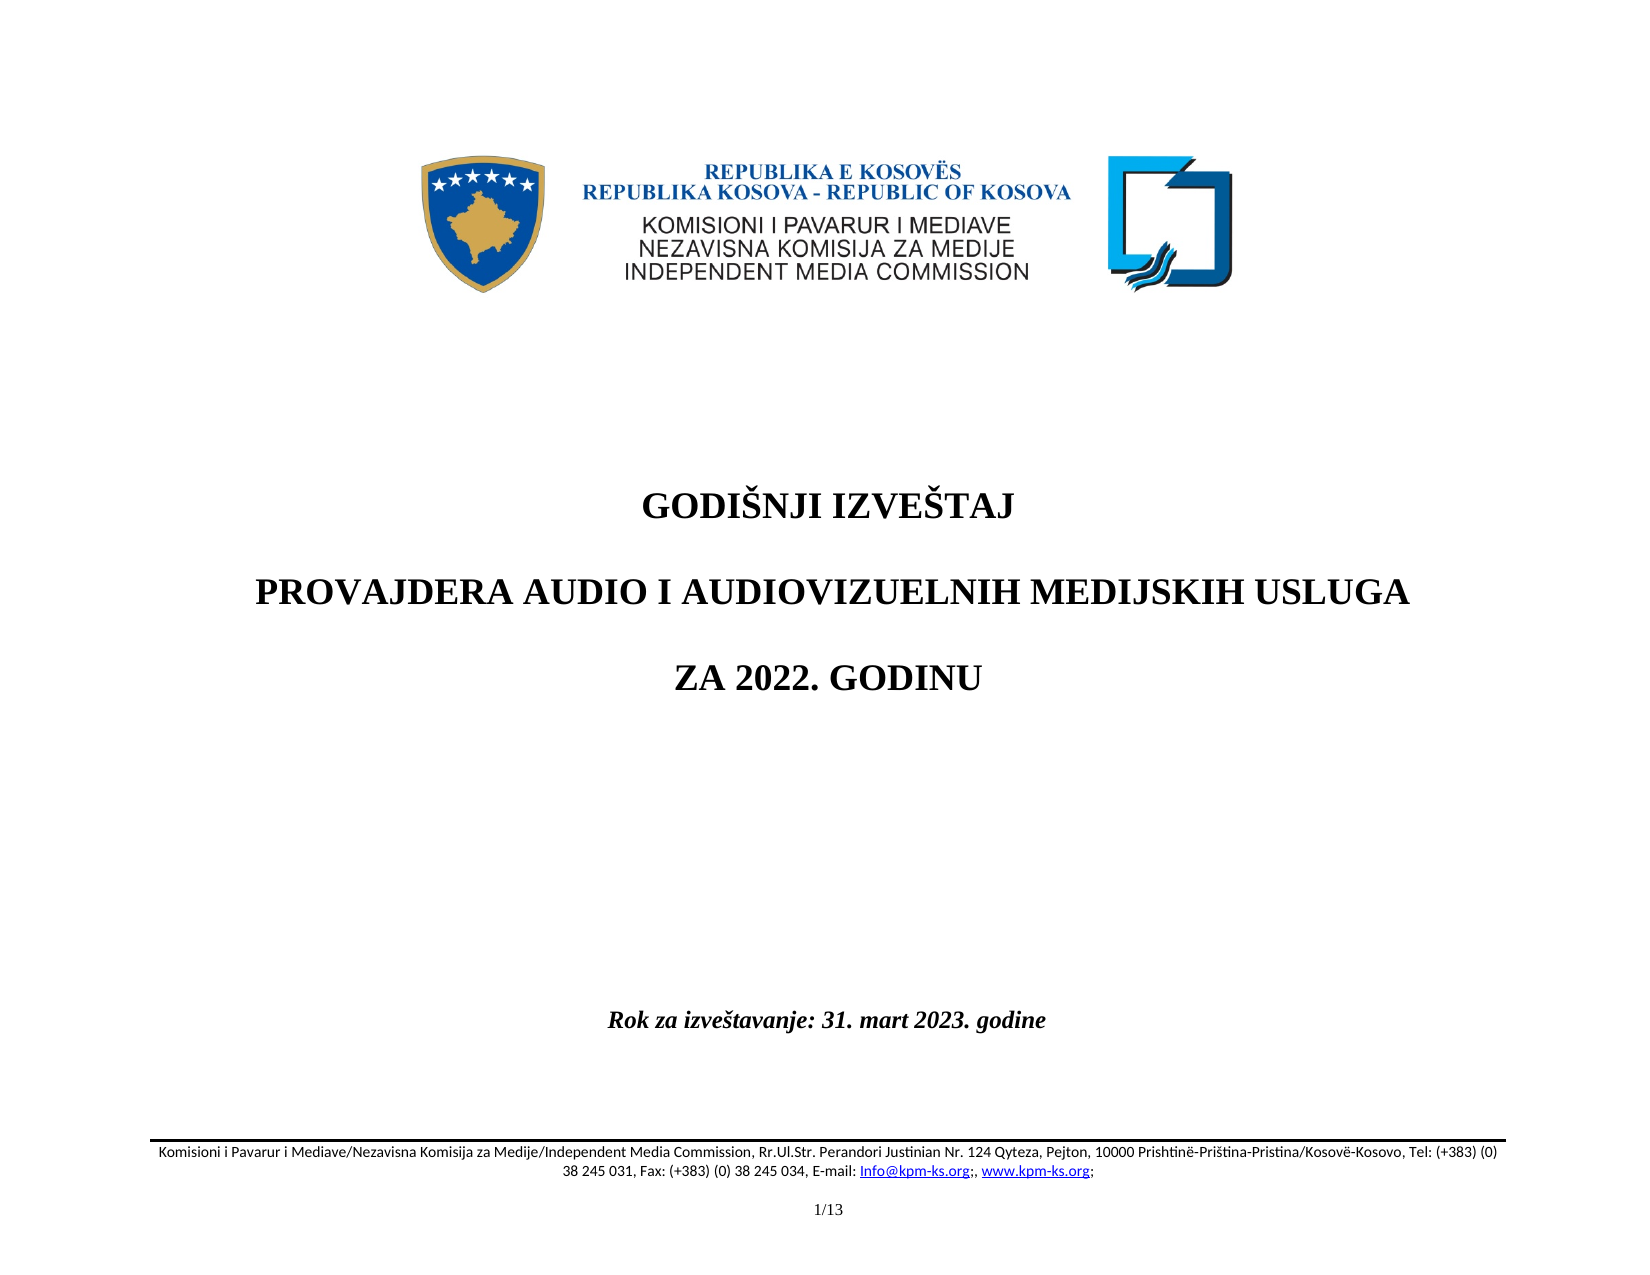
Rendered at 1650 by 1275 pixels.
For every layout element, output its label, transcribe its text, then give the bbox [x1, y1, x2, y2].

text GODIŠNJI IZVEŠTAJ [150, 483, 1506, 526]
text Rok za izveštavanje: 31. mart 2023. godine [150, 1005, 1506, 1034]
text PROVAJDERA AUDIO I AUDIOVIZUELNIH MEDIJSKIH USLUGA [150, 569, 1506, 612]
picture [396, 150, 1260, 299]
text ZA 2022. GODINU [150, 656, 1506, 699]
